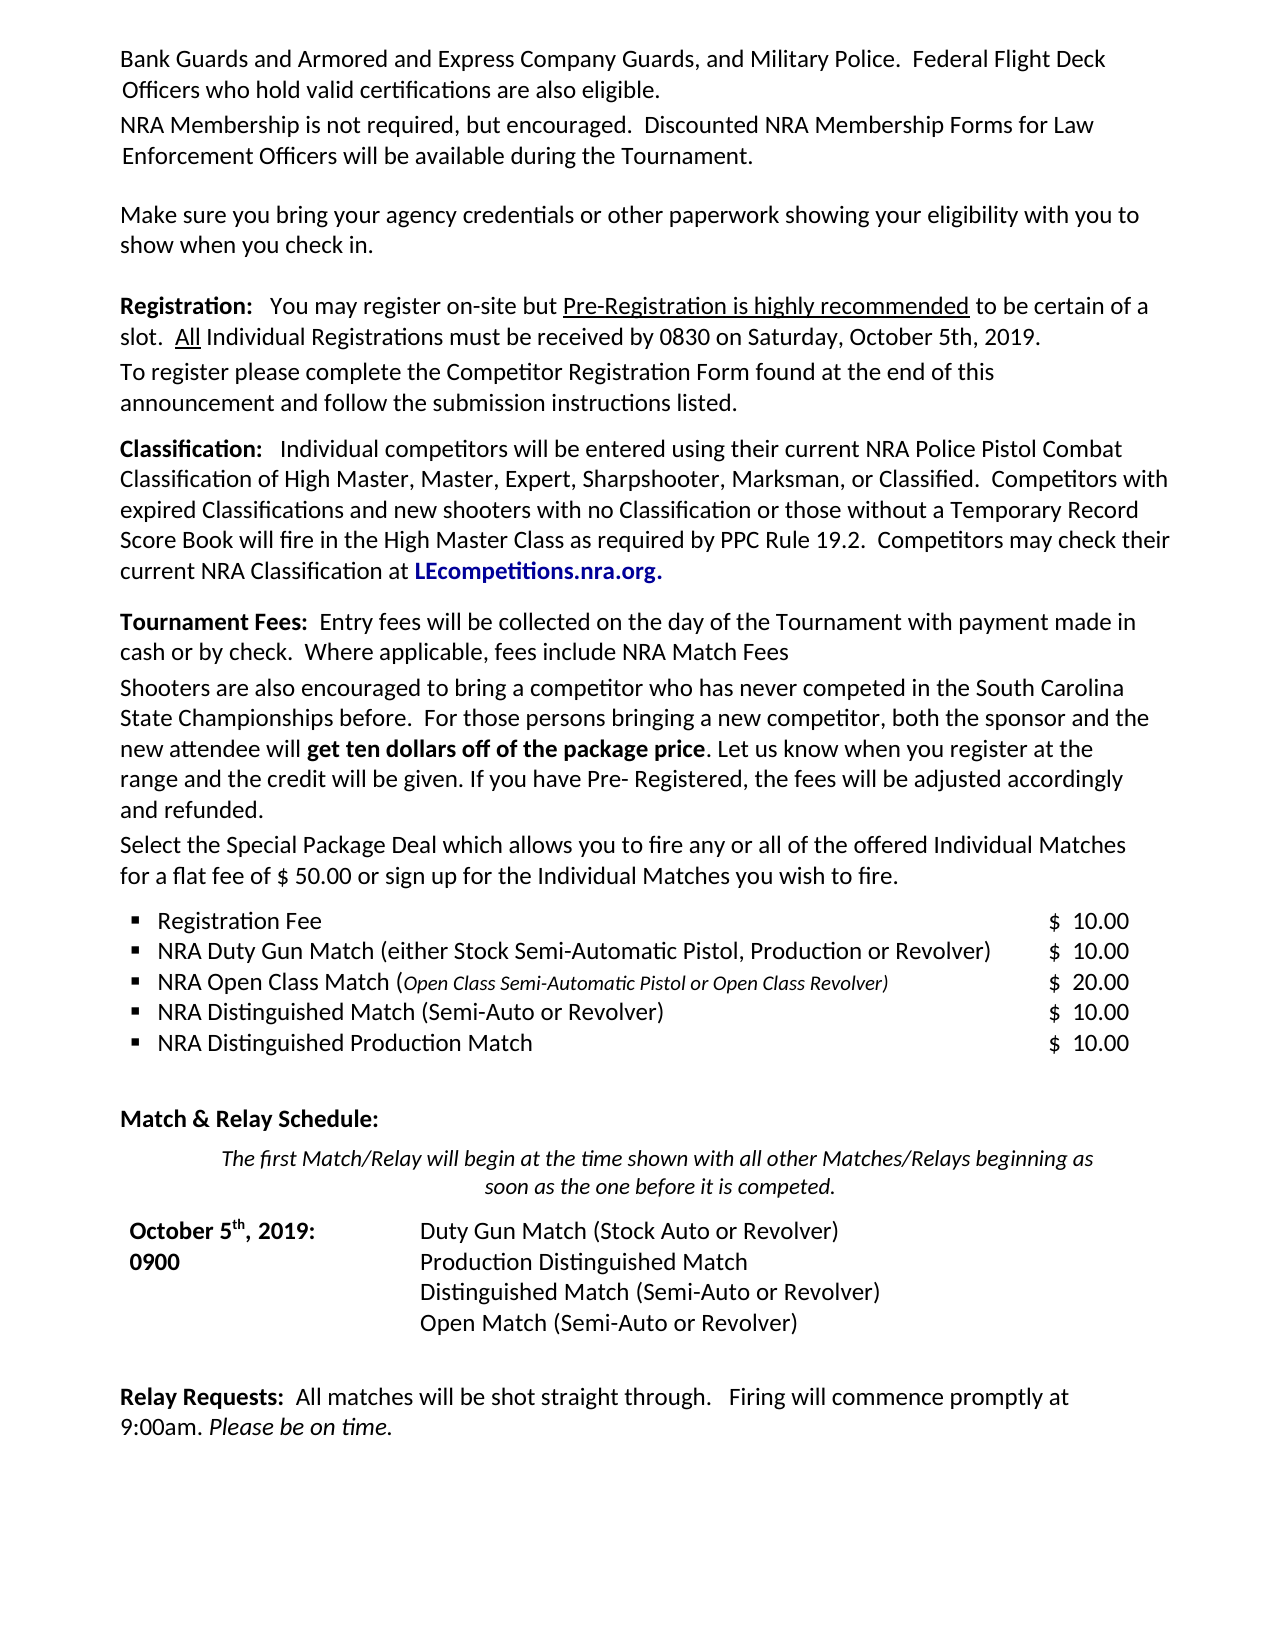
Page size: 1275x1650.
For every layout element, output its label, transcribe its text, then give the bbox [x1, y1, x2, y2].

list NRA Distinguished Match (Semi-Auto or Revolver) $ 10.00 [129, 996, 1155, 1027]
text Classification: Individual competitors will be entered using their current NRA Police Pistol Combat Classification of High Master, Master, Expert, Sharpshooter, Marksman, or Classified. Competitors with expired Classifications and new shooters with no Classification or those without a Temporary Record Score Book will fire in the High Master Class as required by PPC Rule 19.2. Competitors may check their current NRA Classification at LEcompetitions.nra.org. [120, 433, 1179, 586]
text To register please complete the Competitor Registration Form found at the end of this announcement and follow the submission instructions listed. [120, 357, 1155, 418]
text October 5th, 2019: Duty Gun Match (Stock Auto or Revolver) [129, 1216, 1198, 1246]
text Open Match (Semi-Auto or Revolver) [129, 1307, 1198, 1338]
subtitle Match & Relay Schedule: [120, 1103, 1198, 1134]
list NRA Open Class Match (Open Class Semi-Automatic Pistol or Open Class Revolver) $ 20.00 [129, 966, 1155, 996]
text Distinguished Match (Semi-Auto or Revolver) [129, 1277, 1198, 1307]
text The first Match/Relay will begin at the time shown with all other Matches/Relays beginning as [120, 1144, 1198, 1172]
text soon as the one before it is competed. [120, 1172, 1198, 1200]
text Shooters are also encouraged to bring a competitor who has never competed in the South Carolina State Championships before. For those persons bringing a new competitor, both the sponsor and the new attendee will get ten dollars off of the package price. Let us know when you register at the range and the credit will be given. If you have Pre- Registered, the fees will be adjusted accordingly and refunded. [120, 672, 1155, 825]
text Make sure you bring your agency credentials or other paperwork showing your eligibility with you to show when you check in. [120, 199, 1198, 260]
text 0900 Production Distinguished Match [129, 1246, 1198, 1277]
list Registration Fee $ 10.00 [129, 905, 1155, 935]
list NRA Distinguished Production Match $ 10.00 [129, 1027, 1155, 1057]
text Registration: You may register on-site but Pre-Registration is highly recommended to be certain of a slot. All Individual Registrations must be received by 0830 on Saturday, October 5th, 2019. [120, 290, 1155, 351]
list NRA Duty Gun Match (either Stock Semi-Automatic Pistol, Production or Revolver) $ 10.00 [129, 935, 1155, 966]
text Select the Special Package Deal which allows you to fire any or all of the offered Individual Matches for a flat fee of $ 50.00 or sign up for the Individual Matches you wish to fire. [120, 829, 1155, 891]
text Tournament Fees: Entry fees will be collected on the day of the Tournament with payment made in cash or by check. Where applicable, fees include NRA Match Fees [120, 606, 1155, 667]
text Bank Guards and Armored and Express Company Guards, and Military Police. Federal Flight Deck Officers who hold valid certifications are also eligible. [120, 43, 1155, 104]
text Relay Requests: All matches will be shot straight through. Firing will commence promptly at 9:00am. Please be on time. [120, 1381, 1155, 1442]
text NRA Membership is not required, but encouraged. Discounted NRA Membership Forms for Law Enforcement Officers will be available during the Tournament. [120, 110, 1155, 171]
